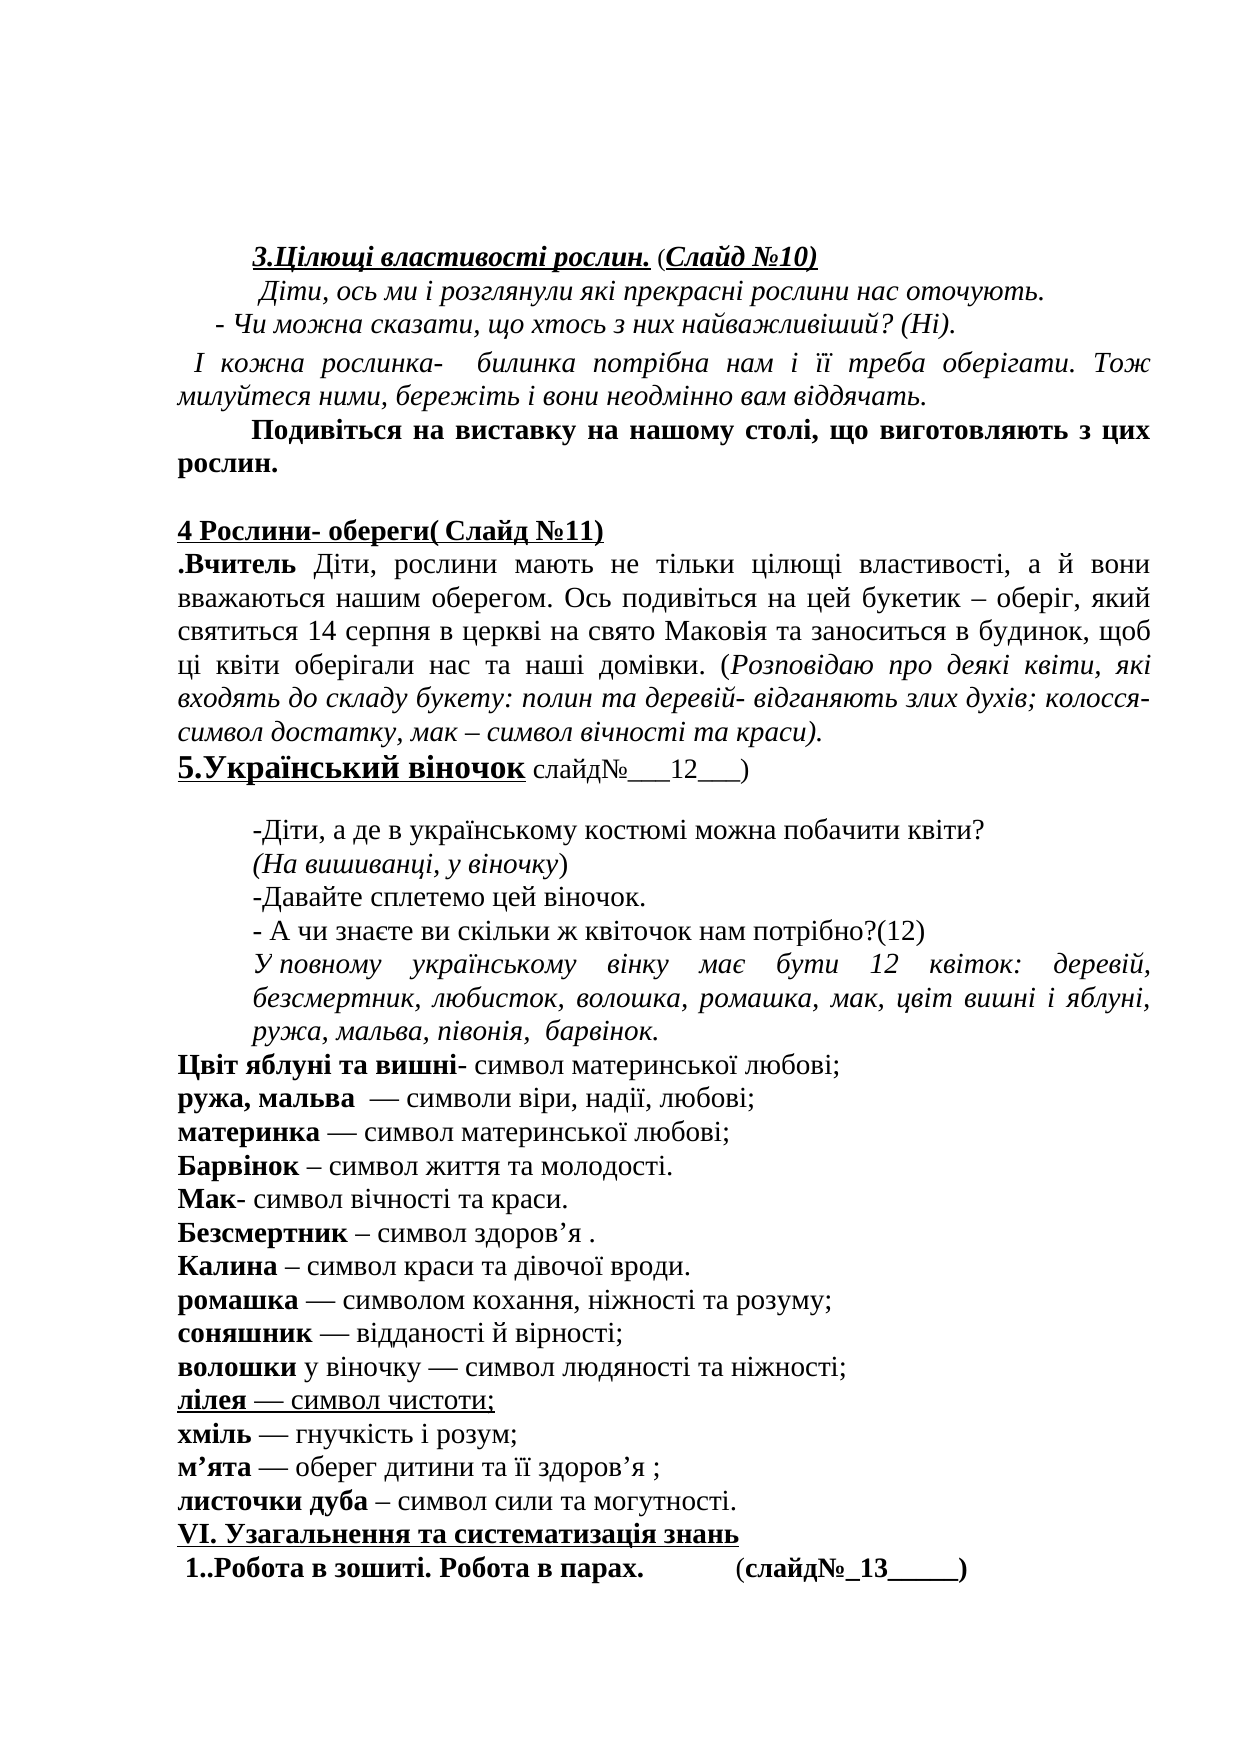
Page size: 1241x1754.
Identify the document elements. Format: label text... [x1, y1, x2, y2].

text VІ. Узагальнення та систематизація знань [177, 1517, 1152, 1550]
text І кожна рослинка- билинка потрібна нам і її треба оберігати. Тож милуйтеся ними, бережіть і вони неодмінно вам віддячать. [177, 345, 1152, 412]
text Безсмертник – символ здоров’я . [177, 1215, 1152, 1248]
text Мак- символ вічності та краси. [177, 1181, 1152, 1215]
list У повному українському вінку має бути 12 квіток: деревій, безсмертник, любисток, волошка, ромашка, мак, цвіт вишні і яблуні, ружа, мальва, півонія, барвінок. [252, 1013, 1152, 1047]
list 3.Цілющі властивості рослин. (Слайд №10) [252, 239, 1152, 273]
list -Давайте сплетемо цей віночок. [252, 879, 1152, 913]
text .Вчитель Діти, рослини мають не тільки цілющі властивості, а й вони вважаються нашим оберегом. Ось подивіться на цей букетик – оберіг, який святиться 14 серпня в церкві на свято Маковія та заноситься в будинок, щоб ці квіти оберігали нас та наші домівки. (Розповідаю про деякі квіти, які входять до складу букету: полин та деревій- відганяють злих духів; колосся- символ достатку, мак – символ вічності та краси). [177, 546, 1152, 747]
text м’ята — оберег дитини та її здоров’я ; [177, 1449, 1152, 1483]
list (На вишиванці, у віночку) [252, 846, 1152, 879]
text Подивіться на виставку на нашому столі, що виготовляють з цих рослин. [177, 412, 1152, 479]
text хміль — гнучкість і розум; [177, 1416, 1152, 1449]
list -Діти, а де в українському костюмі можна побачити квіти? [252, 812, 1152, 846]
text листочки дуба – символ сили та могутності. [177, 1483, 1152, 1517]
text Барвінок – символ життя та молодості. [177, 1148, 1152, 1181]
text соняшник — відданості й вірності; [177, 1315, 1152, 1349]
text 4 Рослини- обереги( Слайд №11) [177, 513, 1152, 546]
text Калина – символ краси та дівочої вроди. [177, 1248, 1152, 1282]
text ружа, мальва — символи віри, надії, любові; [177, 1081, 1152, 1114]
text 5.Український віночок слайд№___12___) [177, 747, 1152, 786]
text 1..Робота в зошиті. Робота в парах. (слайд№_13_____) [177, 1550, 1152, 1584]
text Цвіт яблуні та вишні- символ материнської любові; [177, 1047, 1152, 1081]
text лілея — символ чистоти; [177, 1382, 1152, 1416]
text материнка — символ материнської любові; [177, 1114, 1152, 1148]
list Діти, ось ми і розглянули які прекрасні рослини нас оточують. [252, 273, 1152, 306]
text волошки у віночку — символ людяності та ніжності; [177, 1349, 1152, 1382]
text ромашка — символом кохання, ніжності та розуму; [177, 1282, 1152, 1315]
list - А чи знаєте ви скільки ж квіточок нам потрібно?(12) [252, 913, 1152, 946]
text - Чи можна сказати, що хтось з них найважливіший? (Ні). [215, 306, 1152, 340]
